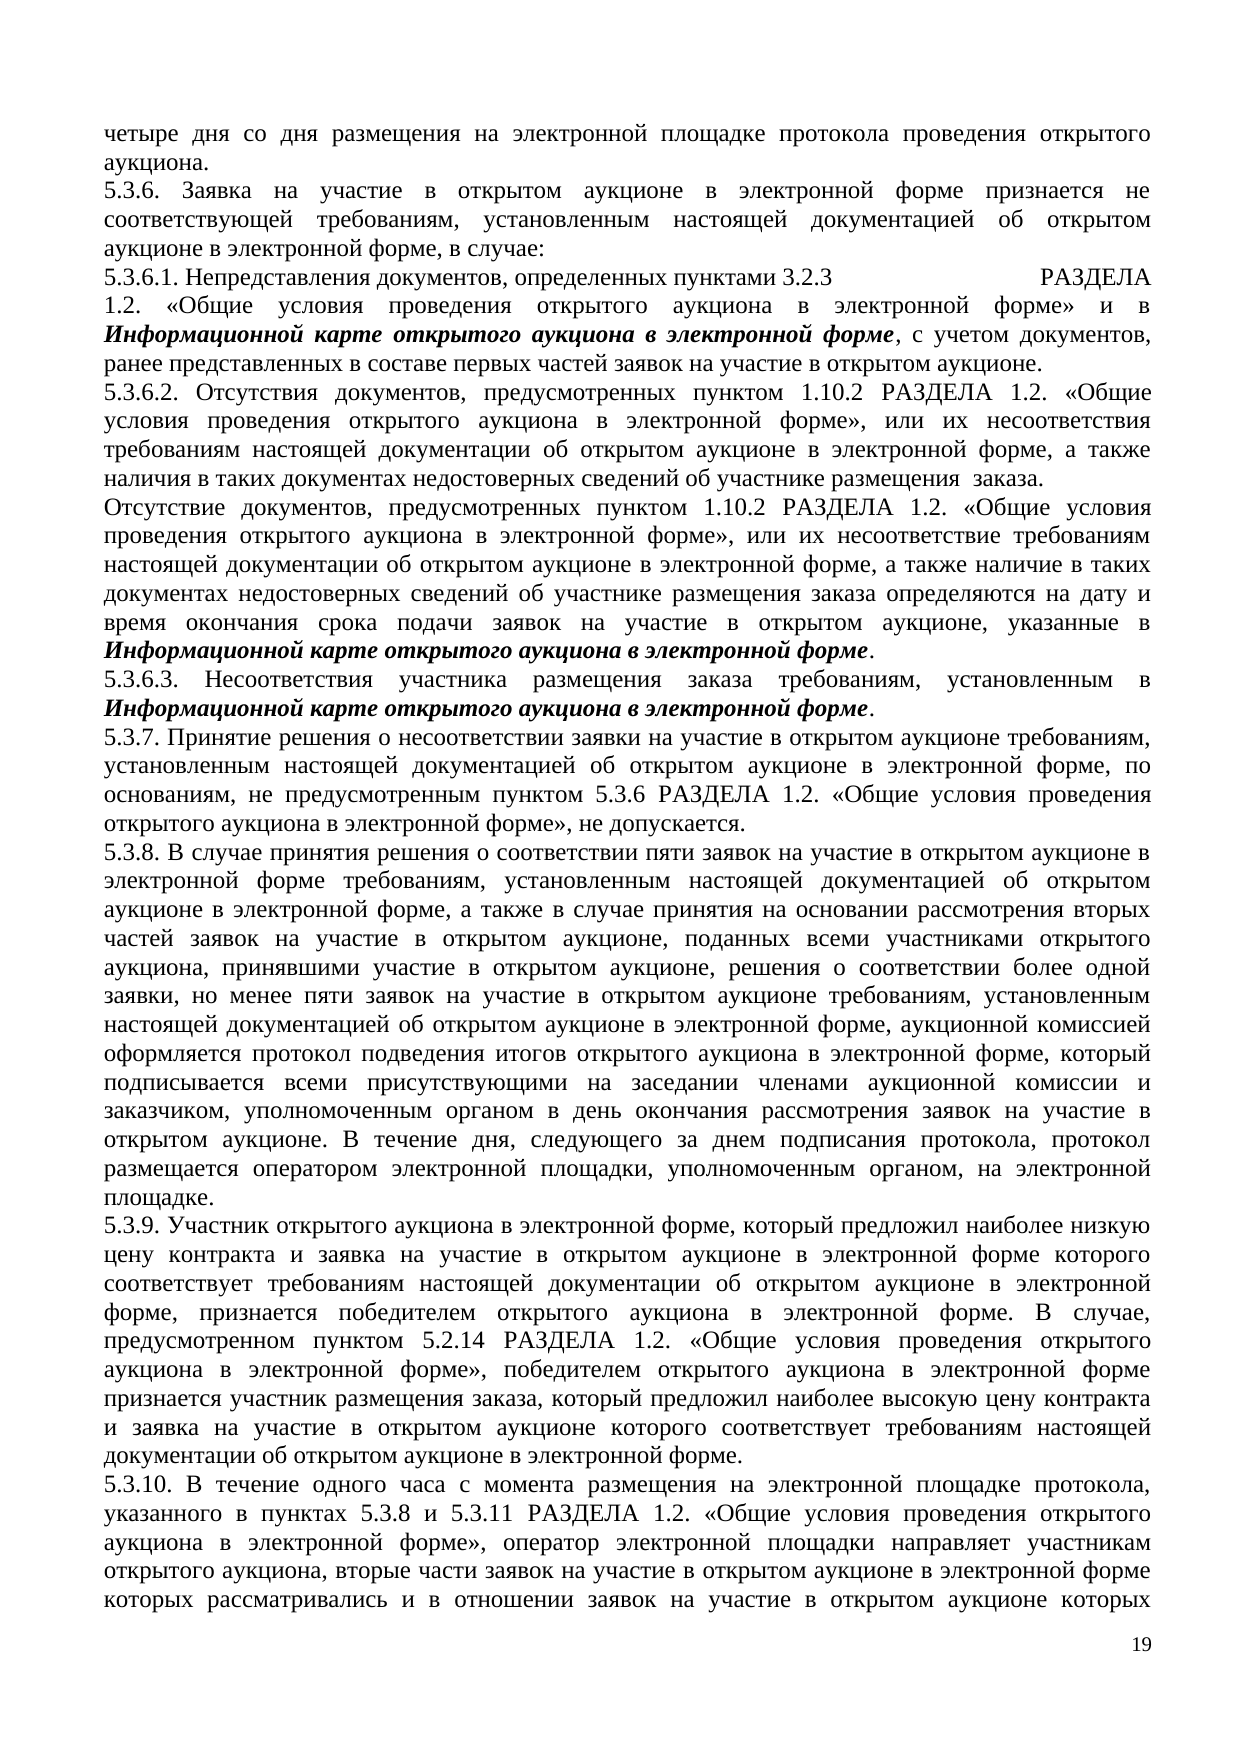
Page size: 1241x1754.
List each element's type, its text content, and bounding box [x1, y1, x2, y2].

text 5.3.7. Принятие решения о несоответствии заявки на участие в открытом аукционе требованиям, установленным настоящей документацией об открытом аукционе в электронной форме, по основаниям, не предусмотренным пунктом 5.3.6 Раздела 1.2. «Общие условия проведения открытого аукциона в электронной форме», не допускается. [103, 722, 1152, 837]
text 5.3.6.1. Непредставления документов, определенных пунктами 3.2.3 Раздела 1.2. «Общие условия проведения открытого аукциона в электронной форме» и в Информационной карте открытого аукциона в электронной форме, с учетом документов, ранее представленных в составе первых частей заявок на участие в открытом аукционе. [103, 262, 1152, 377]
text Отсутствие документов, предусмотренных пунктом 1.10.2 Раздела 1.2. «Общие условия проведения открытого аукциона в электронной форме», или их несоответствие требованиям настоящей документации об открытом аукционе в электронной форме, а также наличие в таких документах недостоверных сведений об участнике размещения заказа определяются на дату и время окончания срока подачи заявок на участие в открытом аукционе, указанные в Информационной карте открытого аукциона в электронной форме. [103, 492, 1152, 664]
text 5.3.9. Участник открытого аукциона в электронной форме, который предложил наиболее низкую цену контракта и заявка на участие в открытом аукционе в электронной форме которого соответствует требованиям настоящей документации об открытом аукционе в электронной форме, признается победителем открытого аукциона в электронной форме. В случае, предусмотренном пунктом 5.2.14 Раздела 1.2. «Общие условия проведения открытого аукциона в электронной форме», победителем открытого аукциона в электронной форме признается участник размещения заказа, который предложил наиболее высокую цену контракта и заявка на участие в открытом аукционе которого соответствует требованиям настоящей документации об открытом аукционе в электронной форме. [103, 1211, 1152, 1469]
text 5.3.8. В случае принятия решения о соответствии пяти заявок на участие в открытом аукционе в электронной форме требованиям, установленным настоящей документацией об открытом аукционе в электронной форме, а также в случае принятия на основании рассмотрения вторых частей заявок на участие в открытом аукционе, поданных всеми участниками открытого аукциона, принявшими участие в открытом аукционе, решения о соответствии более одной заявки, но менее пяти заявок на участие в открытом аукционе требованиям, установленным настоящей документацией об открытом аукционе в электронной форме, аукционной комиссией оформляется протокол подведения итогов открытого аукциона в электронной форме, который подписывается всеми присутствующими на заседании членами аукционной комиссии и заказчиком, уполномоченным органом в день окончания рассмотрения заявок на участие в открытом аукционе. В течение дня, следующего за днем подписания протокола, протокол размещается оператором электронной площадки, уполномоченным органом, на электронной площадке. [103, 837, 1152, 1211]
text 5.3.6.2. Отсутствия документов, предусмотренных пунктом 1.10.2 Раздела 1.2. «Общие условия проведения открытого аукциона в электронной форме», или их несоответствия требованиям настоящей документации об открытом аукционе в электронной форме, а также наличия в таких документах недостоверных сведений об участнике размещения заказа. [103, 377, 1152, 492]
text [103, 118, 1152, 176]
text 5.3.6. Заявка на участие в открытом аукционе в электронной форме признается не соответствующей требованиям, установленным настоящей документацией об открытом аукционе в электронной форме, в случае: [103, 176, 1152, 262]
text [103, 1469, 1152, 1613]
text 5.3.6.3. Несоответствия участника размещения заказа требованиям, установленным в Информационной карте открытого аукциона в электронной форме. [103, 664, 1152, 722]
